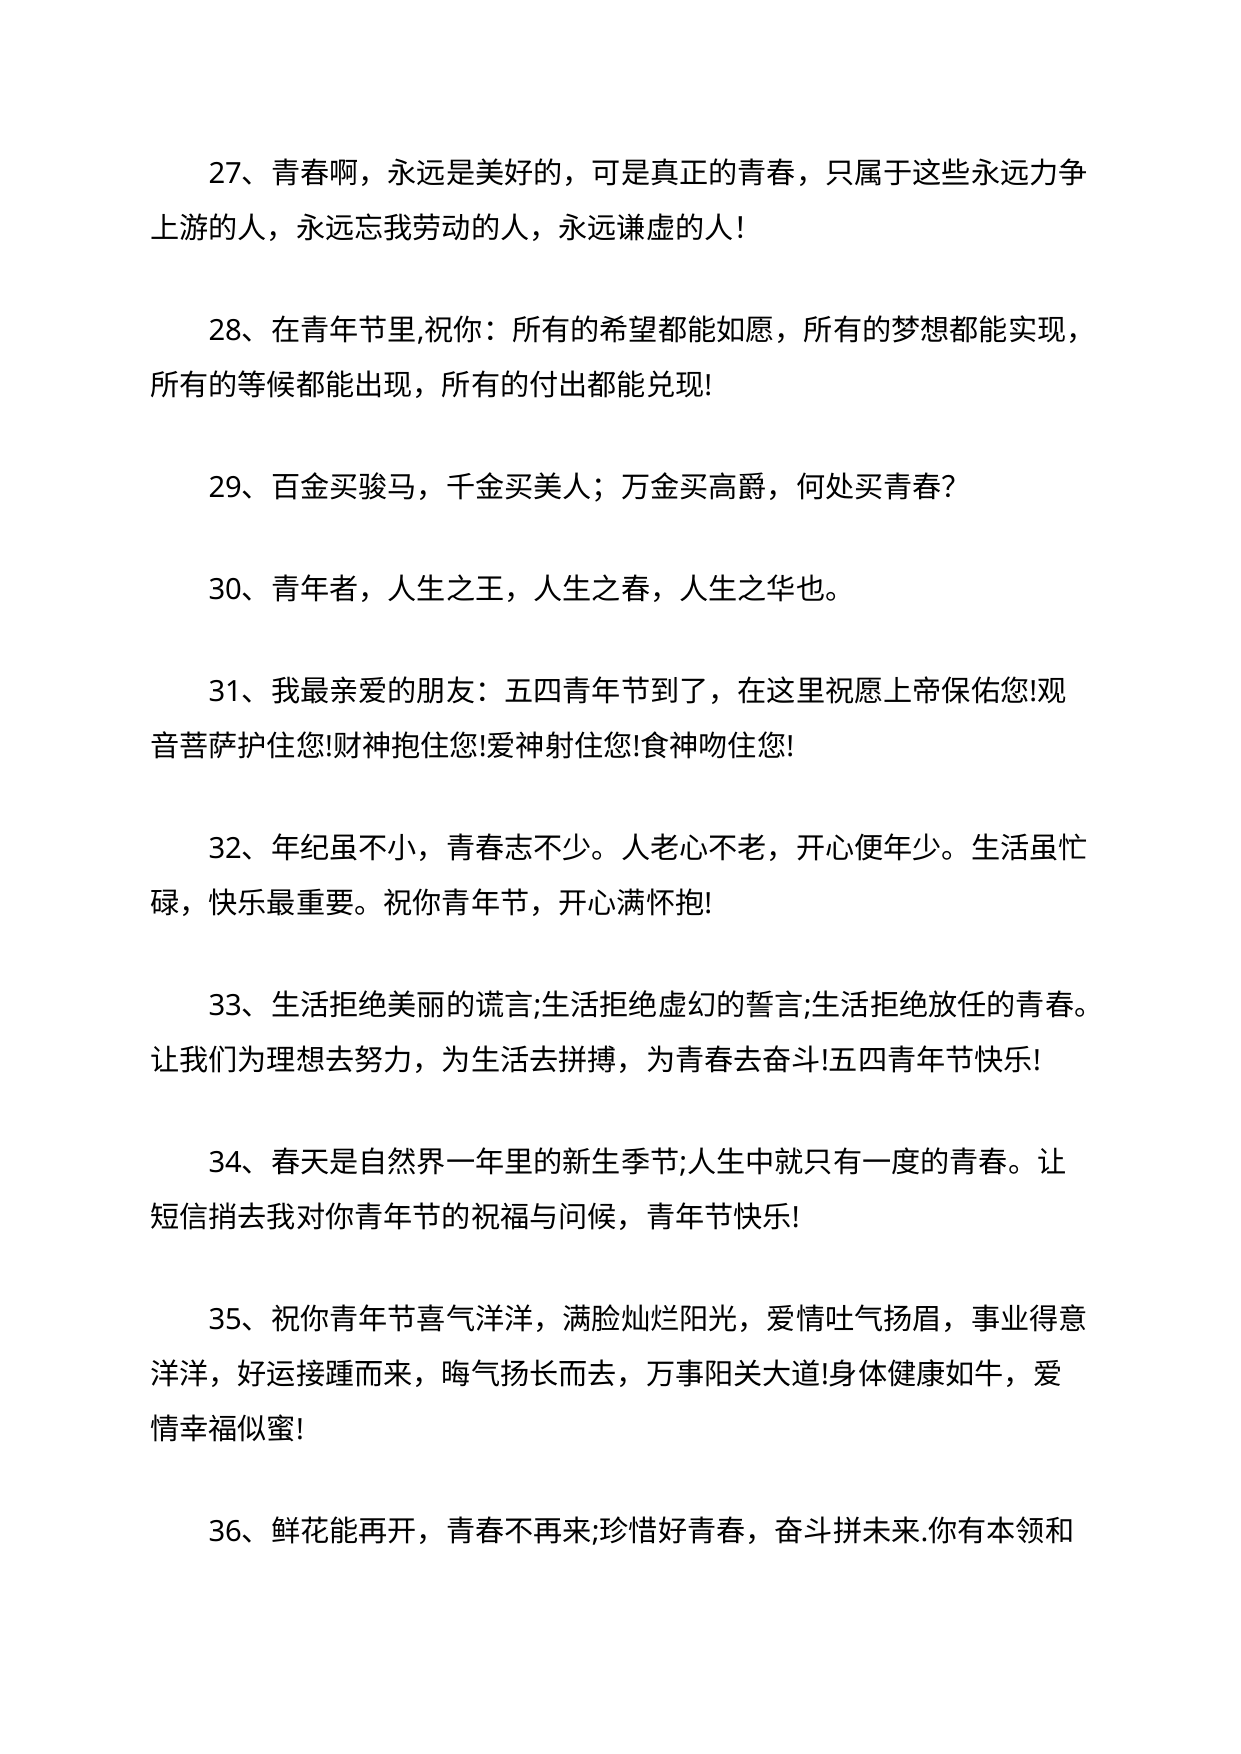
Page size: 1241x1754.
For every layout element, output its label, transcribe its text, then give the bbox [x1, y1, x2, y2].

text 31、我最亲爱的朋友：五四青年节到了，在这里祝愿上帝保佑您!观音菩萨护住您!财神抱住您!爱神射住您!食神吻住您! [150, 668, 1090, 765]
text 32、年纪虽不小，青春志不少。人老心不老，开心便年少。生活虽忙碌，快乐最重要。祝你青年节，开心满怀抱! [150, 825, 1090, 922]
text 35、祝你青年节喜气洋洋，满脸灿烂阳光，爱情吐气扬眉，事业得意洋洋，好运接踵而来，晦气扬长而去，万事阳关大道!身体健康如牛，爱情幸福似蜜! [150, 1296, 1090, 1448]
text 27、青春啊，永远是美好的，可是真正的青春，只属于这些永远力争上游的人，永远忘我劳动的人，永远谦虚的人！ [150, 150, 1090, 247]
text 30、青年者，人生之王，人生之春，人生之华也。 [150, 566, 1090, 608]
text 28、在青年节里,祝你：所有的希望都能如愿，所有的梦想都能实现，所有的等候都能出现，所有的付出都能兑现! [150, 307, 1090, 404]
text 33、生活拒绝美丽的谎言;生活拒绝虚幻的誓言;生活拒绝放任的青春。让我们为理想去努力，为生活去拼搏，为青春去奋斗!五四青年节快乐! [150, 982, 1090, 1079]
text 29、百金买骏马，千金买美人；万金买高爵，何处买青春？ [150, 464, 1090, 506]
text 34、春天是自然界一年里的新生季节;人生中就只有一度的青春。让短信捎去我对你青年节的祝福与问候，青年节快乐! [150, 1139, 1090, 1236]
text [150, 1508, 1090, 1550]
